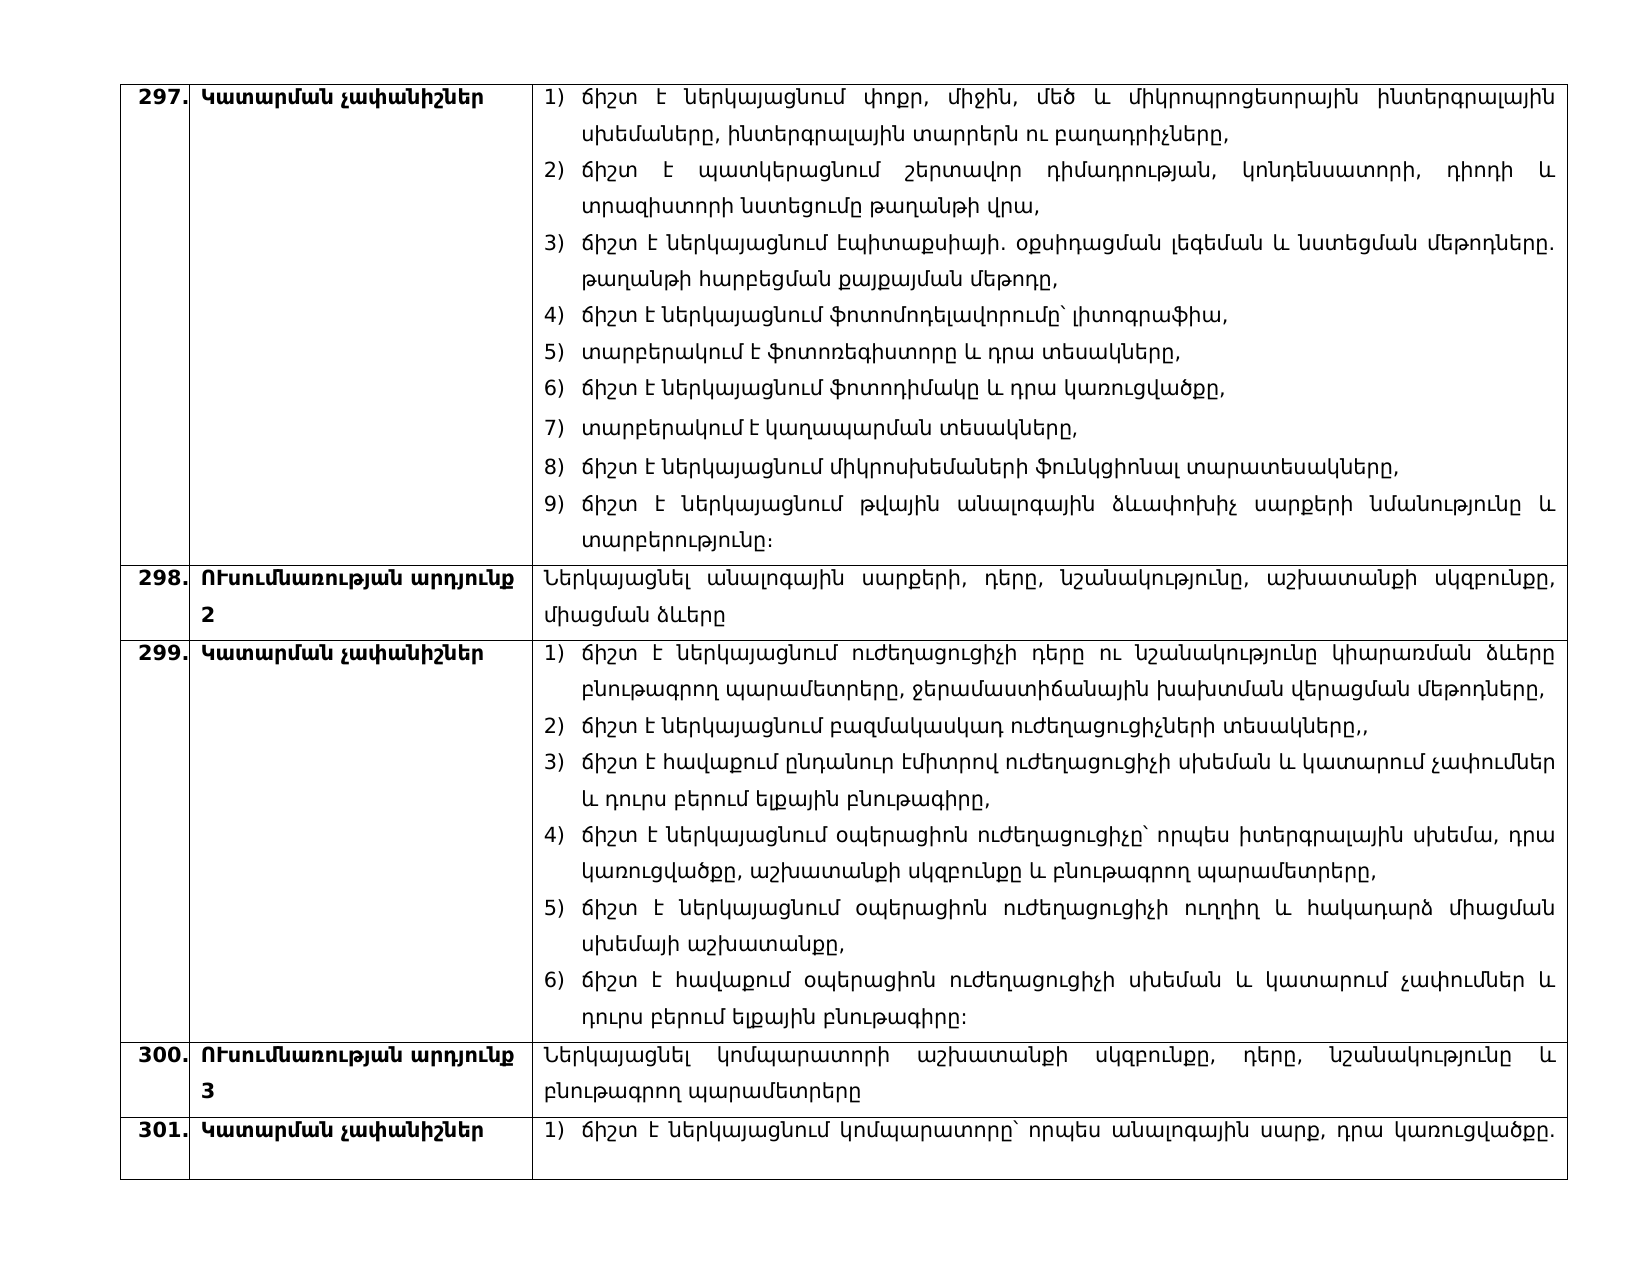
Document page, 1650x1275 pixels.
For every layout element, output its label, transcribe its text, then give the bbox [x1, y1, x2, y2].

table_cell ճիշտ է ներկայացնում ուժեղացուցիչի դերը ու նշանակությունը կիարառման ձևերը բնութագրող պարամետրերը, ջերամաստիճանային խախտման վերացման մեթոդները, ճիշտ է ներկայացնում բազմակասկադ ուժեղացուցիչների տեսակները,, ճիշտ է հավաքում ընդանուր էմիտրով ուժեղացուցիչի սխեման և կատարում չափումներ և դուրս բերում ելքային բնութագիրը, ճիշտ է ներկայացնում օպերացիոն ուժեղացուցիչը՝ որպես իտերգրալային սխեմա, դրա կառուցվածքը, աշխատանքի սկզբունքը և բնութագրող պարամետրերը, ճիշտ է ներկայացնում օպերացիոն ուժեղացուցիչի ուղղիղ և հակադարձ միացման սխեմայի աշխատանքը, ճիշտ է հավաքում օպերացիոն ուժեղացուցիչի սխեման և կատարում չափումներ և դուրս բերում ելքային բնութագիրը: [533, 641, 1567, 1042]
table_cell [533, 1118, 1567, 1178]
table_cell [121, 641, 189, 1042]
table_cell ՈՒսումնառության արդյունք 2 [190, 566, 532, 640]
table_cell [121, 1043, 189, 1117]
table_cell Կատարման չափանիշներ [190, 1118, 532, 1178]
table_cell [121, 85, 189, 565]
table_cell ՈՒսումնառության արդյունք 3 [190, 1043, 532, 1117]
table_cell ճիշտ է ներկայացնում փոքր, միջին, մեծ և միկրոպրոցեսորային ինտերգրալային սխեմաները, ինտերգրալային տարրերն ու բաղադրիչները, ճիշտ է պատկերացնում շերտավոր դիմադրության, կոնդենսատորի, դիոդի և տրազիստորի նստեցումը թաղանթի վրա, ճիշտ է ներկայացնում էպիտաքսիայի. օքսիդացման լեգեման և նստեցման մեթոդները. թաղանթի հարբեցման քայքայման մեթոդը, ճիշտ է ներկայացնում ֆոտոմոդելավորումը՝ լիտոգրաֆիա, տարբերակում է ֆոտոռեգիստորը և դրա տեսակները, ճիշտ է ներկայացնում ֆոտոդիմակը և դրա կառուցվածքը, տարբերակում է կաղապարման տեսակները, ճիշտ է ներկայացնում միկրոսխեմաների ֆունկցիոնալ տարատեսակները, ճիշտ է ներկայացնում թվային անալոգային ձևափոխիչ սարքերի նմանությունը և տարբերությունը։ [533, 85, 1567, 565]
table_cell [121, 566, 189, 640]
table_cell Ներկայացնել կոմպարատորի աշխատանքի սկզբունքը, դերը, նշանակությունը և բնութագրող պարամետրերը [533, 1043, 1567, 1117]
table_cell Կատարման չափանիշներ [190, 641, 532, 1042]
table_cell Ներկայացնել անալոգային սարքերի, դերը, նշանակությունը, աշխատանքի սկզբունքը, միացման ձևերը [533, 566, 1567, 640]
table_cell Կատարման չափանիշներ [190, 85, 532, 565]
table_cell [121, 1118, 189, 1178]
